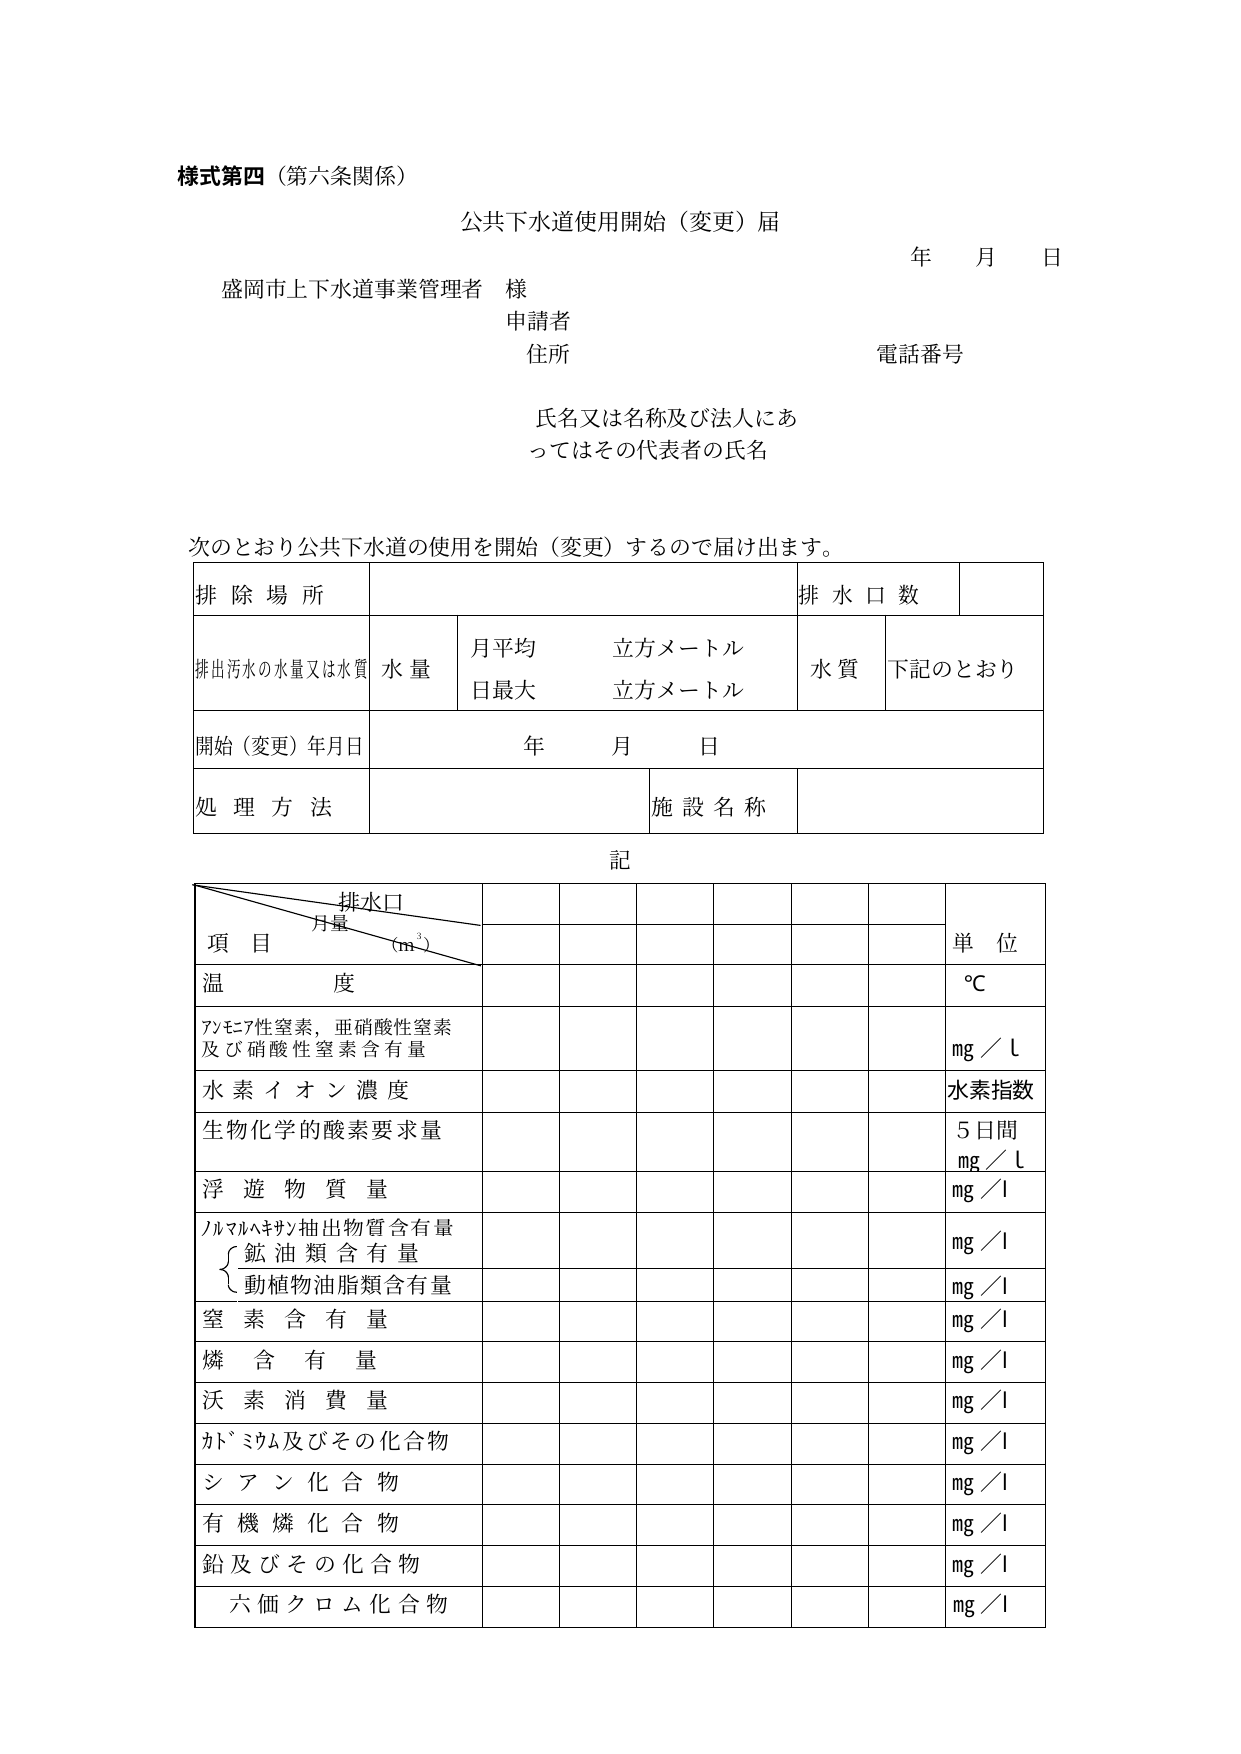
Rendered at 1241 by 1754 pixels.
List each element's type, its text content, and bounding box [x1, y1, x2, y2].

table_cell ㎎ ／l [946, 1342, 1045, 1382]
table_cell [637, 1113, 713, 1171]
table_header [792, 884, 868, 924]
table_cell [637, 965, 713, 1006]
table_cell [483, 1587, 559, 1627]
table_cell ㎎ ／l [946, 1465, 1045, 1504]
table_cell [560, 925, 636, 964]
table_cell [714, 1342, 791, 1382]
text 住所 電話番号 [177, 336, 1063, 368]
table_cell 年 月 日 [370, 711, 1043, 768]
table_cell [798, 769, 1043, 833]
table_cell [792, 1383, 868, 1423]
table_cell [714, 1113, 791, 1171]
table_cell [869, 1383, 945, 1423]
table_cell ㎎ ／l [946, 1546, 1045, 1586]
table_cell [792, 1269, 868, 1301]
table_cell 水素指数 [946, 1071, 1045, 1112]
table_cell [714, 1269, 791, 1301]
table_cell ㎎ ／l [946, 1383, 1045, 1423]
table_cell [792, 1505, 868, 1545]
text 申請者 [177, 304, 1063, 336]
table_cell 燐含有量 [196, 1342, 482, 1382]
table_cell [869, 925, 945, 964]
table_cell 排出汚水の水量又は水質 [194, 616, 369, 710]
table_cell [869, 1342, 945, 1382]
table_cell [560, 1342, 636, 1382]
table_cell 鉛及びその化合物 [196, 1546, 482, 1586]
table_cell [869, 1007, 945, 1070]
text 次のとおり公共下水道の使用を開始（変更）するので届け出ます。 [177, 530, 1063, 562]
table_cell [637, 1505, 713, 1545]
table_cell [714, 1587, 791, 1627]
table_cell [792, 925, 868, 964]
table_cell [792, 1465, 868, 1504]
table_cell [869, 1546, 945, 1586]
table_header 排水口数 [798, 563, 959, 614]
table_header [370, 563, 797, 614]
table_cell 開始（変更）年月日 [194, 711, 369, 768]
table_cell ﾉﾙﾏﾙﾍｷｻﾝ抽出物質含有量 [196, 1213, 482, 1235]
table_cell ㎎ ／l [946, 1172, 1045, 1212]
table_cell [483, 1269, 559, 1301]
table_header 単 位 [946, 884, 1045, 964]
table_header 排水口 月量 項 目 （ｍ３） [218, 890, 482, 964]
table_cell ㎎ ／l [946, 1587, 1045, 1627]
table_cell [483, 1342, 559, 1382]
table_cell [560, 1213, 636, 1268]
table_cell 水 質 [798, 616, 885, 710]
table_cell [637, 1007, 713, 1070]
table_cell [869, 1587, 945, 1627]
table_header 排水口 月量 項 目 （ｍ３） [196, 887, 468, 964]
table_cell 窒素含有量 [196, 1302, 482, 1341]
table_cell [637, 1424, 713, 1463]
table_cell [560, 1546, 636, 1586]
table_cell ５日間 ㎎ ／ｌ [946, 1113, 1045, 1171]
table_cell ℃ [946, 965, 1045, 1006]
table_cell [714, 1505, 791, 1545]
table_cell [714, 965, 791, 1006]
table_cell 沃素消費量 [196, 1383, 482, 1423]
table_cell [483, 965, 559, 1006]
table_cell [792, 1424, 868, 1463]
table_cell [560, 1465, 636, 1504]
table_cell [483, 1007, 559, 1070]
table_cell [869, 1465, 945, 1504]
table_header 排除場所 [194, 563, 369, 614]
table_cell [792, 965, 868, 1006]
table_cell [792, 1302, 868, 1341]
table_header [960, 563, 1043, 614]
table_cell [792, 1007, 868, 1070]
table_cell [792, 1071, 868, 1112]
table_cell [637, 1465, 713, 1504]
table_cell [714, 1213, 791, 1268]
table_cell ㎎ ／l [946, 1424, 1045, 1463]
table_cell [560, 1302, 636, 1341]
table_cell [869, 1302, 945, 1341]
table_cell [869, 1172, 945, 1212]
table_cell [637, 1172, 713, 1212]
table_cell [869, 1505, 945, 1545]
table_cell [714, 1071, 791, 1112]
table_cell [483, 1302, 559, 1341]
table_cell [560, 1071, 636, 1112]
table_cell 鉱油類含有量 [238, 1236, 482, 1268]
table_cell [637, 1383, 713, 1423]
table_header [483, 884, 559, 924]
table_cell ｱﾝﾓﾆｱ性窒素，亜硝酸性窒素 及び硝酸性窒素含有量 [196, 1007, 482, 1070]
table_cell [869, 1213, 945, 1268]
table_cell [792, 1113, 868, 1171]
table_cell [560, 1007, 636, 1070]
table_cell [483, 1071, 559, 1112]
text 様式第四（第六条関係） [177, 148, 1063, 193]
table_cell 浮遊物質量 [196, 1172, 482, 1212]
table_cell 水 量 [370, 616, 457, 710]
table_cell [792, 1342, 868, 1382]
table_cell 動植物油脂類含有量 [238, 1269, 482, 1301]
table_cell ㎎ ／ｌ [946, 1007, 1045, 1070]
table_cell [792, 1546, 868, 1586]
table_cell 処 理 方 法 [194, 769, 369, 833]
table_cell [483, 1172, 559, 1212]
table_cell [370, 769, 649, 833]
table_header [869, 884, 945, 924]
table_cell [637, 1071, 713, 1112]
table_cell [637, 1546, 713, 1586]
text 年 月 日 [177, 239, 1063, 272]
table_cell [714, 925, 791, 964]
table_cell 有機燐化合物 [196, 1505, 482, 1545]
table_cell ｶﾄﾞﾐｳﾑ及びその化合物 [196, 1424, 482, 1463]
table_cell [483, 1505, 559, 1545]
table_cell [637, 1302, 713, 1341]
table_cell ㎎ ／l [946, 1302, 1045, 1341]
table_cell [483, 1383, 559, 1423]
table_cell [560, 1505, 636, 1545]
table_cell 下記のとおり [886, 616, 1043, 710]
table_cell [560, 1424, 636, 1463]
text 氏名又は名称及び法人にあ [177, 401, 1063, 433]
table_cell [637, 1213, 713, 1268]
table_cell [714, 1424, 791, 1463]
table_cell [869, 1113, 945, 1171]
table_cell シアン化合物 [196, 1465, 482, 1504]
table_cell [792, 1587, 868, 1627]
table_cell [560, 1587, 636, 1627]
table_cell [560, 965, 636, 1006]
table_header 排水口 月量 項 目 （ｍ３） [198, 884, 482, 924]
table_cell [483, 925, 559, 964]
table_cell [483, 1213, 559, 1268]
table_cell [196, 1236, 237, 1301]
table_cell [483, 1465, 559, 1504]
table_cell [560, 1113, 636, 1171]
table_cell 水素イオン濃度 [196, 1071, 482, 1112]
table_header [637, 884, 713, 924]
text ってはその代表者の氏名 [177, 433, 1048, 465]
table_cell [869, 965, 945, 1006]
table_cell [560, 1172, 636, 1212]
table_cell [869, 1071, 945, 1112]
table_header [560, 884, 636, 924]
table_cell [637, 1269, 713, 1301]
table_cell 温度 [196, 965, 482, 1006]
table_cell [792, 1172, 868, 1212]
table_cell [714, 1546, 791, 1586]
table_cell 六価クロム化合物 [196, 1587, 482, 1627]
table_cell [714, 1302, 791, 1341]
table_cell ㎎ ／l [946, 1505, 1045, 1545]
table_cell [714, 1172, 791, 1212]
text 記 [177, 852, 1063, 872]
table_cell [637, 1342, 713, 1382]
table_cell 生物化学的酸素要求量 [196, 1113, 482, 1171]
text 盛岡市上下水道事業管理者 様 [177, 272, 1063, 304]
table_cell ㎎ ／l [946, 1213, 1045, 1268]
table_cell 月平均 立方メートル 日最大 立方メートル [458, 616, 797, 710]
table_cell [714, 1383, 791, 1423]
table_cell [483, 1113, 559, 1171]
table_cell [637, 925, 713, 964]
table_cell ㎎ ／l [946, 1269, 1045, 1301]
table_cell [714, 1465, 791, 1504]
table_cell [483, 1424, 559, 1463]
table_cell [637, 1587, 713, 1627]
table_cell 施設名称 [650, 769, 797, 833]
text 公共下水道使用開始（変更）届 [177, 193, 1063, 239]
table_cell [483, 1546, 559, 1586]
table_cell [869, 1269, 945, 1301]
table_cell [560, 1269, 636, 1301]
table_cell [560, 1383, 636, 1423]
table_header [714, 884, 791, 924]
table_cell [792, 1213, 868, 1268]
table_cell [714, 1007, 791, 1070]
table_cell [869, 1424, 945, 1463]
